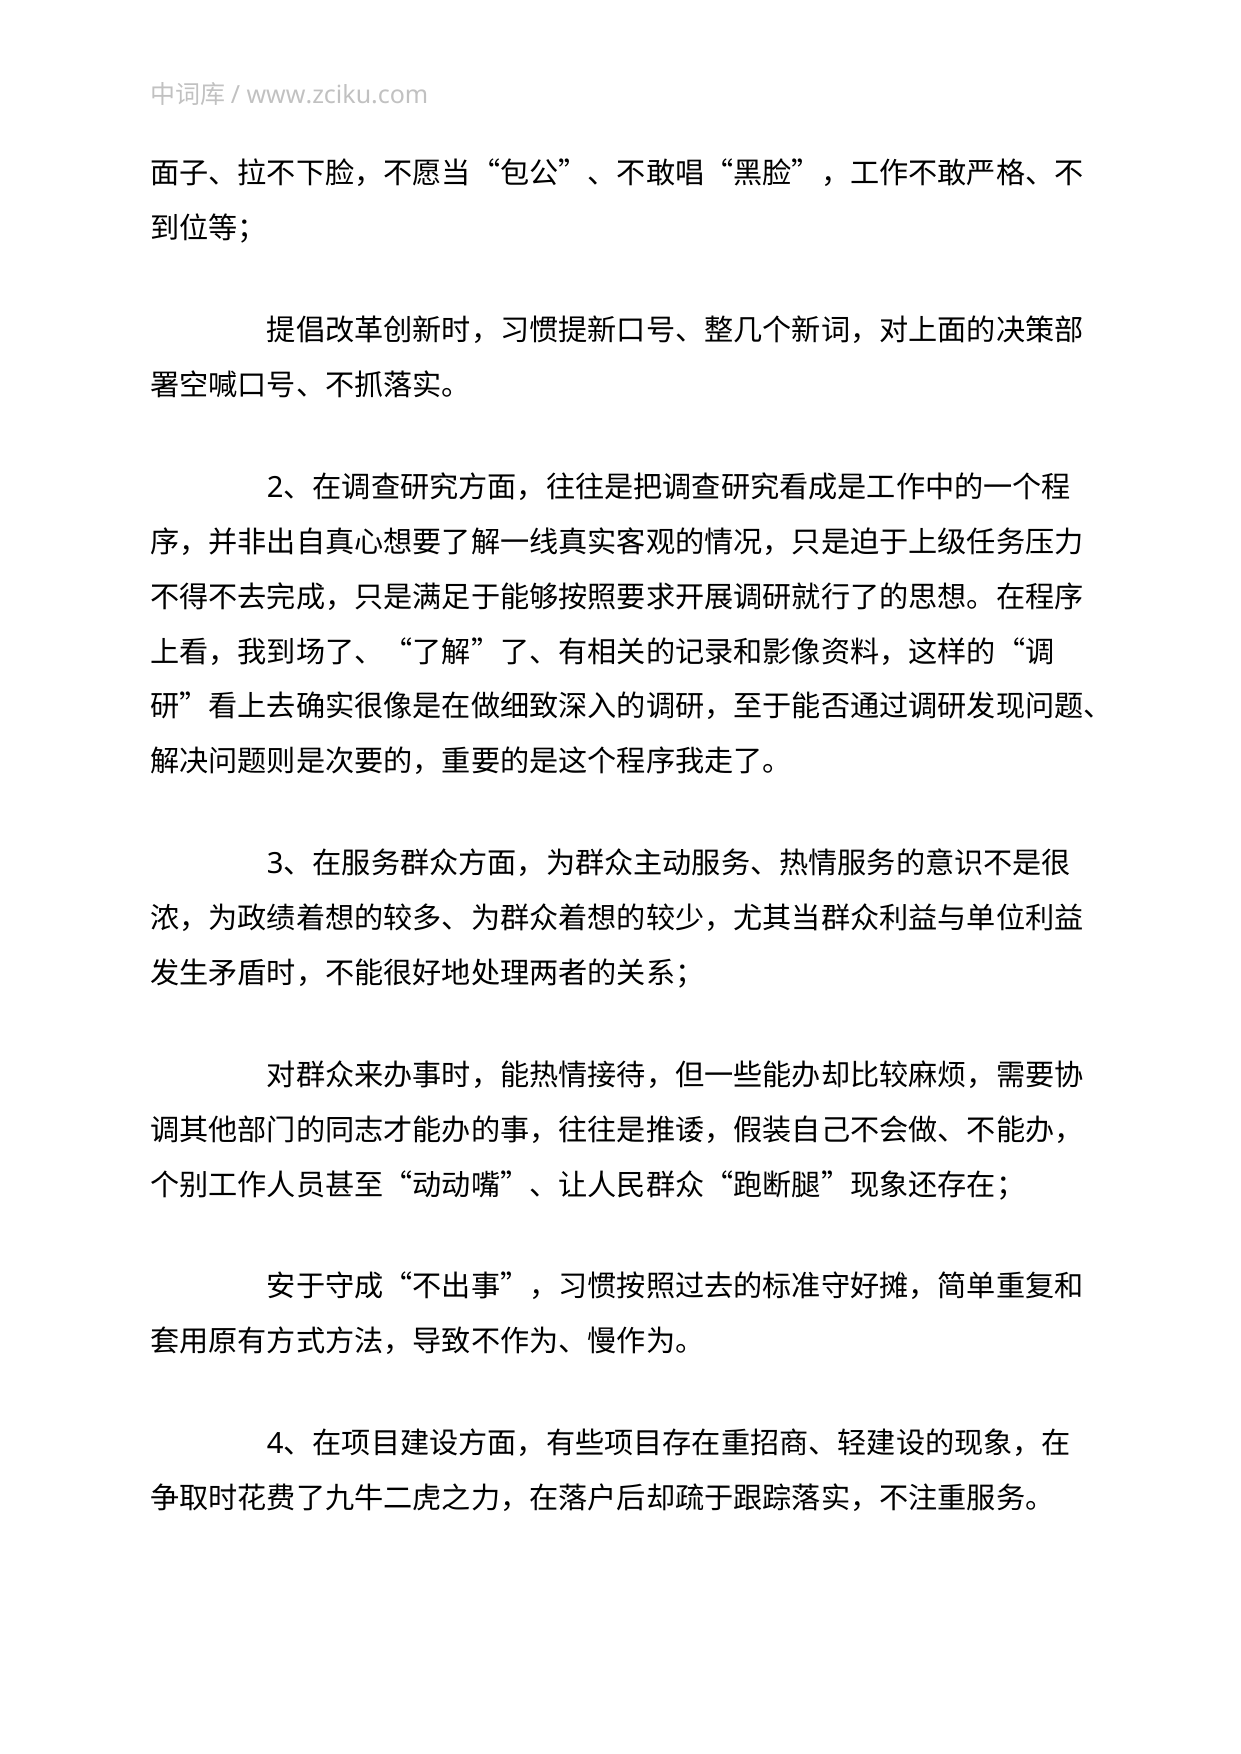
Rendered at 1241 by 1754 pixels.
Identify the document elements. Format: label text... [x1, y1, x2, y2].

text 安于守成“不出事”，习惯按照过去的标准守好摊，简单重复和套用原有方式方法，导致不作为、慢作为。 [150, 1263, 1090, 1360]
text 3、在服务群众方面，为群众主动服务、热情服务的意识不是很浓，为政绩着想的较多、为群众着想的较少，尤其当群众利益与单位利益发生矛盾时，不能很好地处理两者的关系； [150, 840, 1090, 992]
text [150, 150, 1090, 247]
text 4、在项目建设方面，有些项目存在重招商、轻建设的现象，在争取时花费了九牛二虎之力，在落户后却疏于跟踪落实，不注重服务。 [150, 1419, 1090, 1517]
text 提倡改革创新时，习惯提新口号、整几个新词，对上面的决策部署空喊口号、不抓落实。 [150, 307, 1090, 404]
text 对群众来办事时，能热情接待，但一些能办却比较麻烦，需要协调其他部门的同志才能办的事，往往是推诿，假装自己不会做、不能办，个别工作人员甚至“动动嘴”、让人民群众“跑断腿”现象还存在； [150, 1051, 1090, 1203]
text 2、在调查研究方面，往往是把调查研究看成是工作中的一个程序，并非出自真心想要了解一线真实客观的情况，只是迫于上级任务压力不得不去完成，只是满足于能够按照要求开展调研就行了的思想。在程序上看，我到场了、“了解”了、有相关的记录和影像资料，这样的“调研”看上去确实很像是在做细致深入的调研，至于能否通过调研发现问题、解决问题则是次要的，重要的是这个程序我走了。 [150, 463, 1090, 780]
